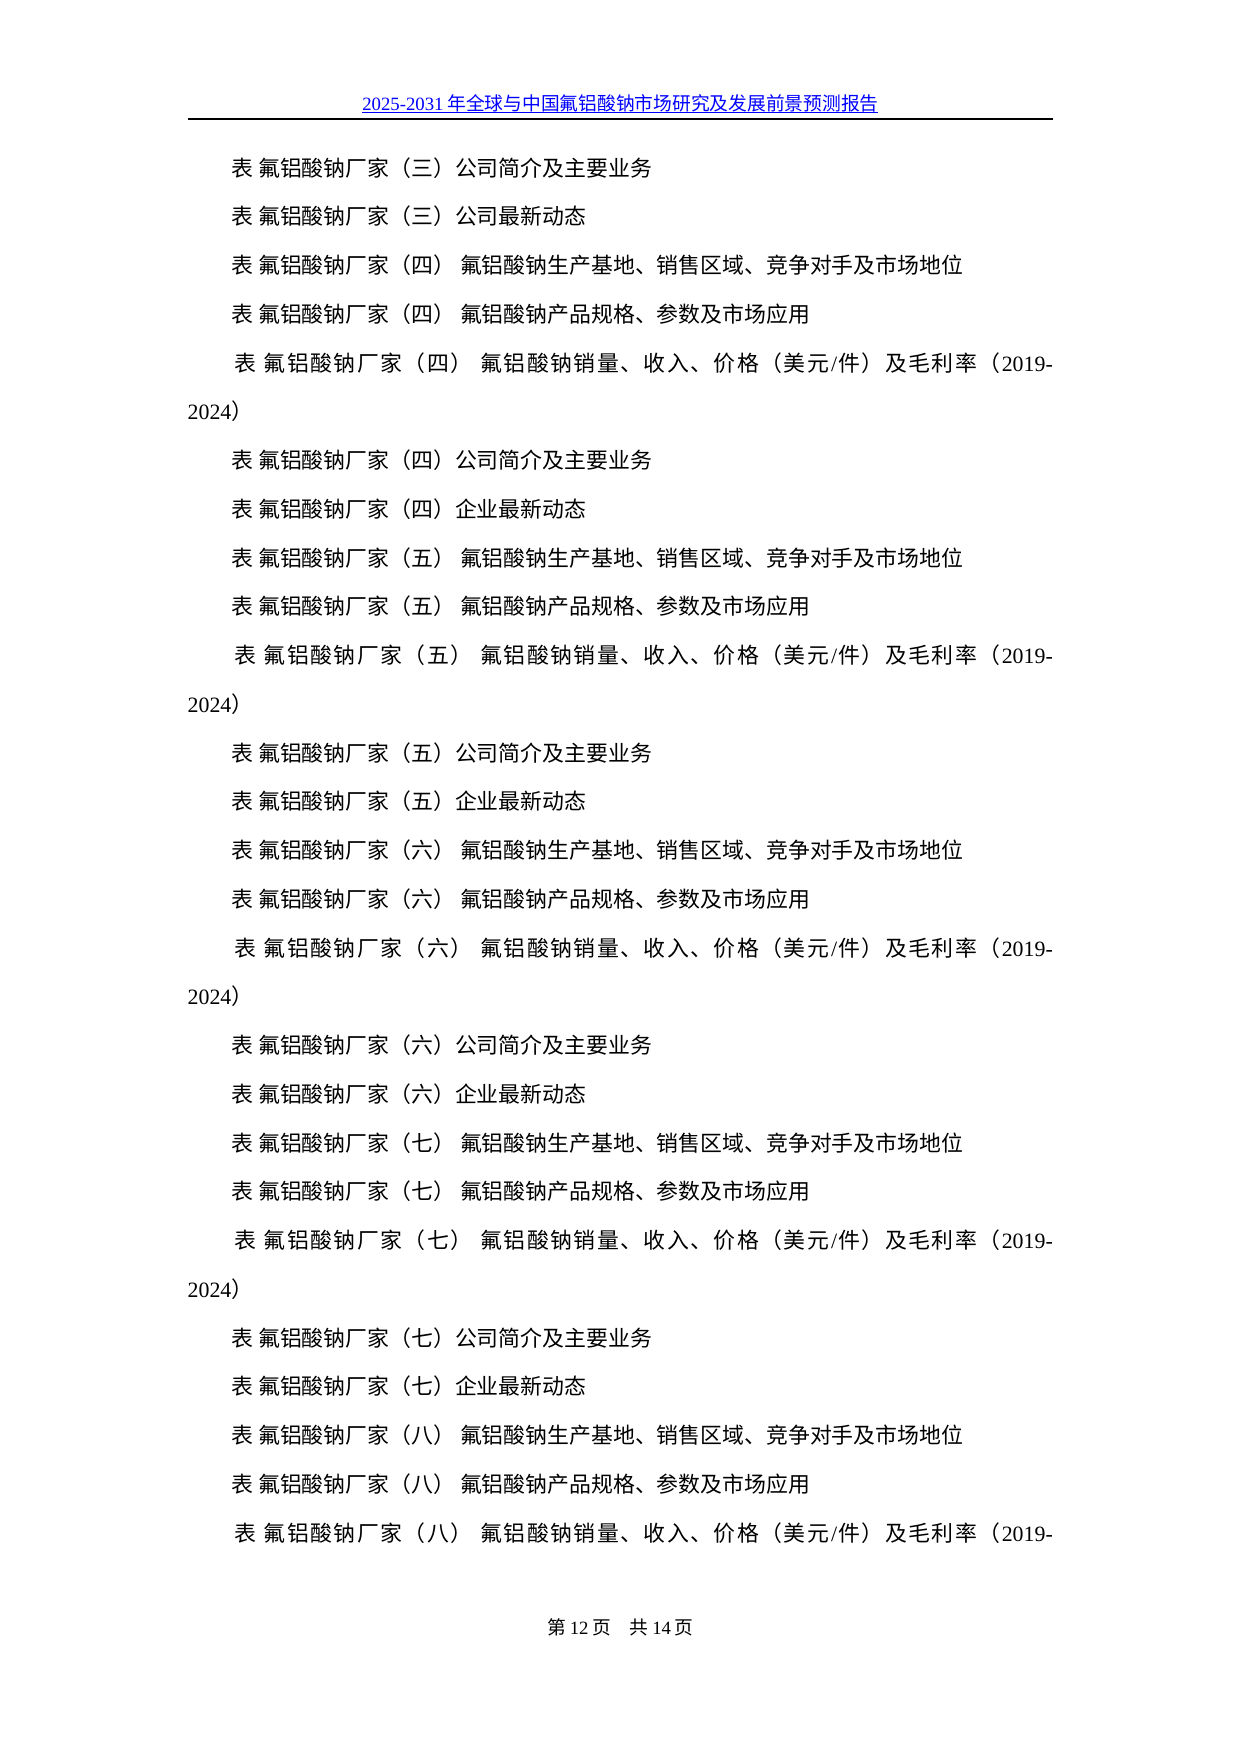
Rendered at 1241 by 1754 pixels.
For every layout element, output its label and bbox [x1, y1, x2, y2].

text [187, 150, 1053, 1548]
